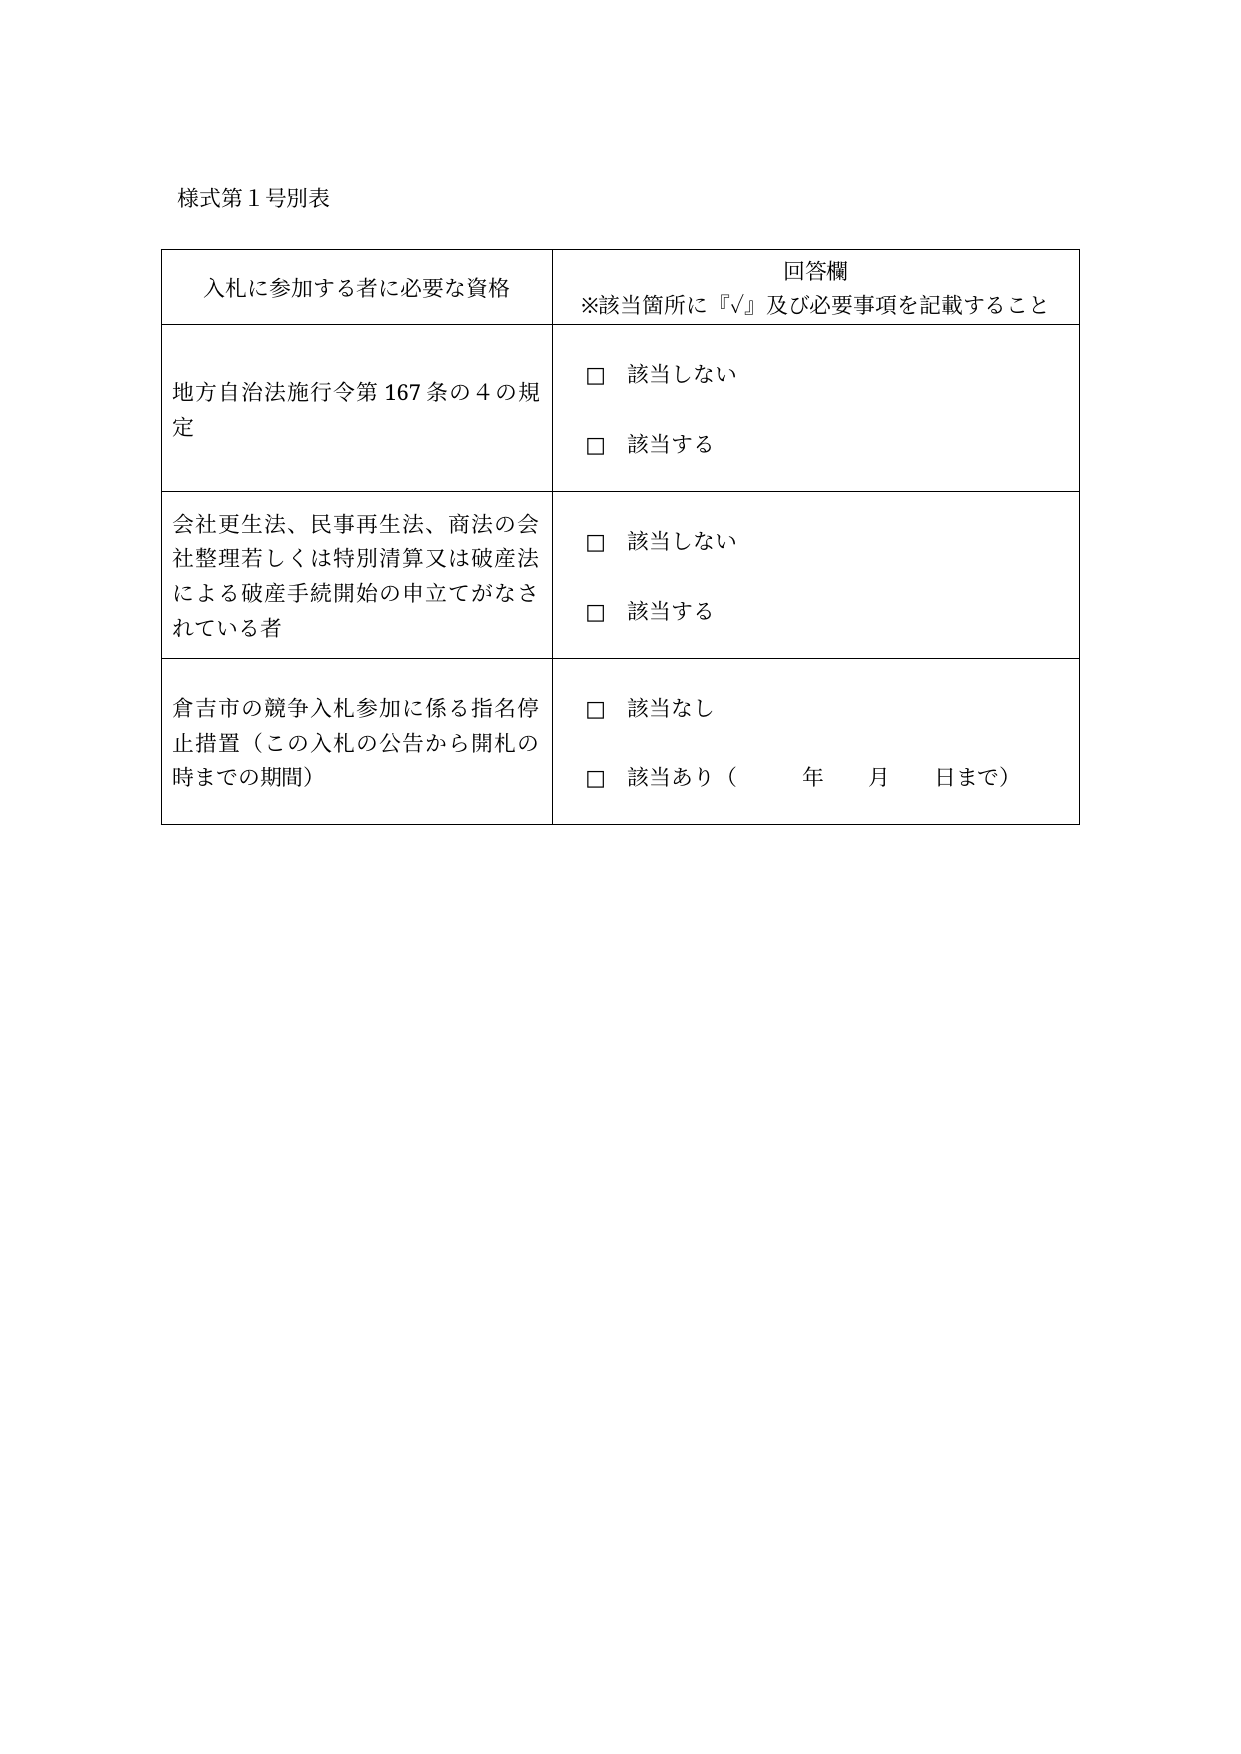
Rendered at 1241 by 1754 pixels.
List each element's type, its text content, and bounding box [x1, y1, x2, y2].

table_cell 地方自治法施行令第167条の４の規定 [162, 325, 552, 491]
table_header 回答欄 ※該当箇所に『✓』及び必要事項を記載すること [553, 250, 1079, 324]
table_header 入札に参加する者に必要な資格 [162, 250, 552, 324]
table_cell □ 該当しない □ 該当する [553, 325, 1079, 491]
table_cell □ 該当なし □ 該当あり（ 年 月 日まで） [553, 659, 1079, 824]
text 様式第１号別表 [177, 179, 1063, 214]
table_cell □ 該当しない □ 該当する [553, 492, 1079, 658]
table_cell 倉吉市の競争入札参加に係る指名停止措置（この入札の公告から開札の時までの期間） [162, 659, 552, 824]
table_cell 会社更生法、民事再生法、商法の会社整理若しくは特別清算又は破産法による破産手続開始の申立てがなされている者 [162, 492, 552, 658]
